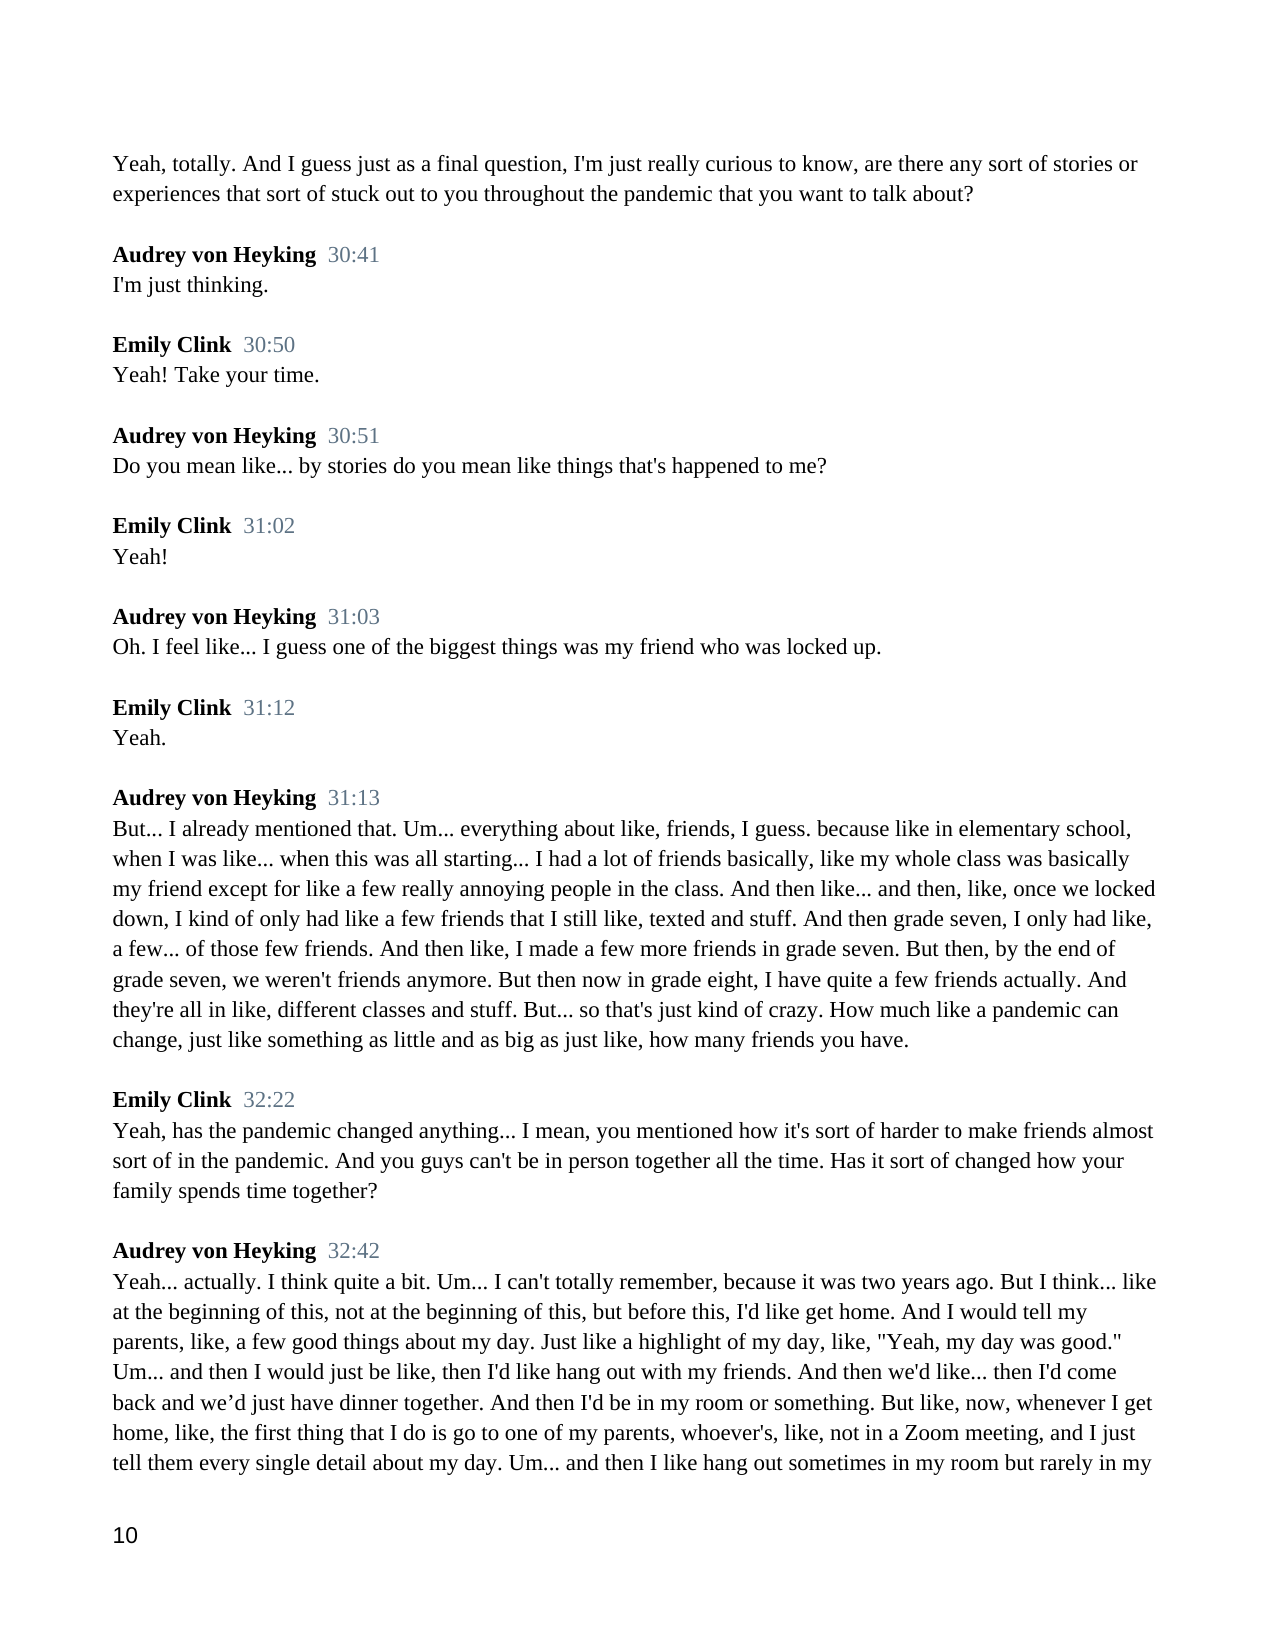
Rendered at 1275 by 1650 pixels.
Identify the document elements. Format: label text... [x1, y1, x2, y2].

text Do you mean like... by stories do you mean like things that's happened to me? [112, 452, 1162, 478]
text Yeah! [112, 543, 1162, 569]
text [112, 1268, 1162, 1475]
text Yeah. [112, 724, 1162, 750]
text Audrey von Heyking 30:51 [112, 422, 1162, 448]
text Emily Clink 31:12 [112, 694, 1162, 720]
text Yeah, has the pandemic changed anything... I mean, you mentioned how it's sort of harder to make friends almost sort of in the pandemic. And you guys can't be in person together all the time. Has it sort of changed how your family spends time together? [112, 1117, 1162, 1203]
text I'm just thinking. [112, 271, 1162, 297]
text Emily Clink 32:22 [112, 1086, 1162, 1113]
text Audrey von Heyking 31:03 [112, 603, 1162, 629]
text Audrey von Heyking 30:41 [112, 241, 1162, 267]
text Oh. I feel like... I guess one of the biggest things was my friend who was locked up. [112, 633, 1162, 660]
text But... I already mentioned that. Um... everything about like, friends, I guess. because like in elementary school, when I was like... when this was all starting... I had a lot of friends basically, like my whole class was basically my friend except for like a few really annoying people in the class. And then like... and then, like, once we locked down, I kind of only had like a few friends that I still like, texted and stuff. And then grade seven, I only had like, a few... of those few friends. And then like, I made a few more friends in grade seven. But then, by the end of grade seven, we weren't friends anymore. But then now in grade eight, I have quite a few friends actually. And they're all in like, different classes and stuff. But... so that's just kind of crazy. How much like a pandemic can change, just like something as little and as big as just like, how many friends you have. [112, 814, 1162, 1052]
text Audrey von Heyking 32:42 [112, 1237, 1162, 1264]
text Emily Clink 30:50 [112, 331, 1162, 358]
text Audrey von Heyking 31:13 [112, 784, 1162, 811]
text Emily Clink 31:02 [112, 512, 1162, 539]
text Yeah! Take your time. [112, 361, 1162, 388]
text Yeah, totally. And I guess just as a final question, I'm just really curious to know, are there any sort of stories or experiences that sort of stuck out to you throughout the pandemic that you want to talk about? [112, 150, 1162, 207]
